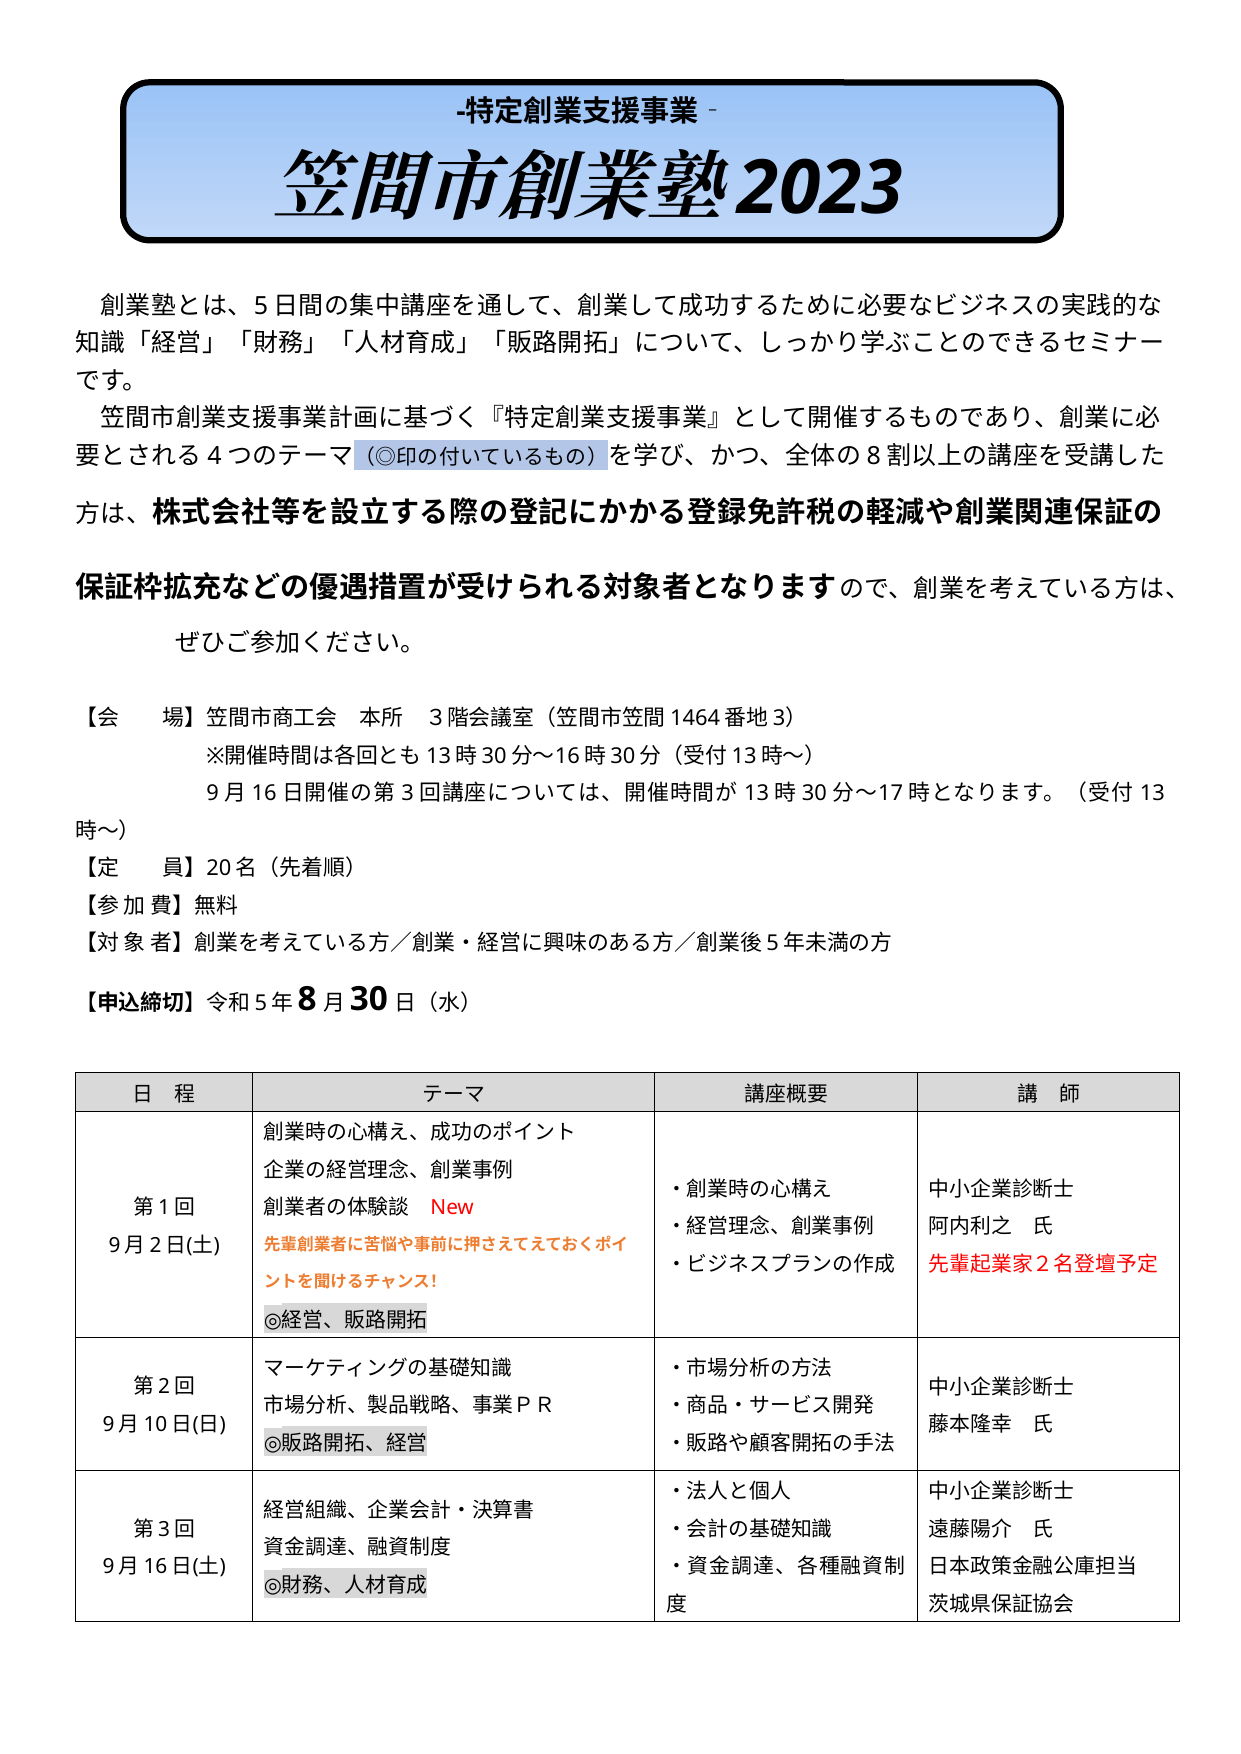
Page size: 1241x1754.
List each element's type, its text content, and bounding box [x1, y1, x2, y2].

table_cell 第1回 9月2日(土) [76, 1112, 252, 1337]
text 【申込締切】令和5年8月30日（水） [75, 960, 1165, 1035]
text 【定 員】20名（先着順） [75, 847, 1165, 885]
text 【参 加 費】無料 [75, 885, 1165, 922]
table_cell 第2回 9月10日(日) [76, 1338, 252, 1470]
table_cell 中小企業診断士 阿内利之 氏 先輩起業家２名登壇予定 [918, 1112, 1179, 1337]
text ※開催時間は各回とも13時30分～16時30分（受付13時～） [75, 735, 1165, 772]
text 9月16日開催の第3回講座については、開催時間が13時30分～17時となります。（受付13時～） [75, 772, 1165, 847]
text 【対 象 者】創業を考えている方／創業・経営に興味のある方／創業後5年未満の方 [75, 922, 1165, 960]
text 【会 場】笠間市商工会 本所 ３階会議室（笠間市笠間1464番地3） [75, 697, 1165, 735]
text 笠間市創業支援事業計画に基づく『特定創業支援事業』として開催するものであり、創業に必要とされる4つのテーマ（◎印の付いているもの）を学び、かつ、全体の8割以上の講座を受講した方は、株式会社等を設立する際の登記にかかる登録免許税の軽減や創業関連保証の保証枠拡充などの優遇措置が受けられる対象者となりますので、創業を考えている方は、 ぜひご参加ください。 [75, 397, 1165, 660]
table_cell 第3回 9月16日(土) [76, 1471, 252, 1621]
table_header 日 程 [76, 1073, 252, 1111]
table_cell ・創業時の心構え ・経営理念、創業事例 ・ビジネスプランの作成 [655, 1112, 917, 1337]
table_header 講 師 [918, 1073, 1179, 1111]
table_cell 中小企業診断士 遠藤陽介 氏 日本政策金融公庫担当 茨城県保証協会 [918, 1471, 1179, 1621]
table_cell ・市場分析の方法 ・商品・サービス開発 ・販路や顧客開拓の手法 [655, 1338, 917, 1470]
table_cell 経営組織、企業会計・決算書 資金調達、融資制度 ◎財務、人材育成 [253, 1471, 654, 1621]
table_cell ・法人と個人 ・会計の基礎知識 ・資金調達、各種融資制度 [655, 1471, 917, 1621]
table_cell マーケティングの基礎知識 市場分析、製品戦略、事業ＰＲ ◎販路開拓、経営 [253, 1338, 654, 1470]
text 創業塾とは、5日間の集中講座を通して、創業して成功するために必要なビジネスの実践的な知識「経営」「財務」「人材育成」「販路開拓」について、しっかり学ぶことのできるセミナーです。 [75, 285, 1165, 397]
table_cell 中小企業診断士 藤本隆幸 氏 [918, 1338, 1179, 1470]
table_header 講座概要 [655, 1073, 917, 1111]
table_header テーマ [253, 1073, 654, 1111]
table_cell 創業時の心構え、成功のポイント 企業の経営理念、創業事例 創業者の体験談 New 先輩創業者に苦悩や事前に押さえてえておくポイントを聞けるチャンス！ ◎経営、販路開拓 [253, 1112, 654, 1337]
